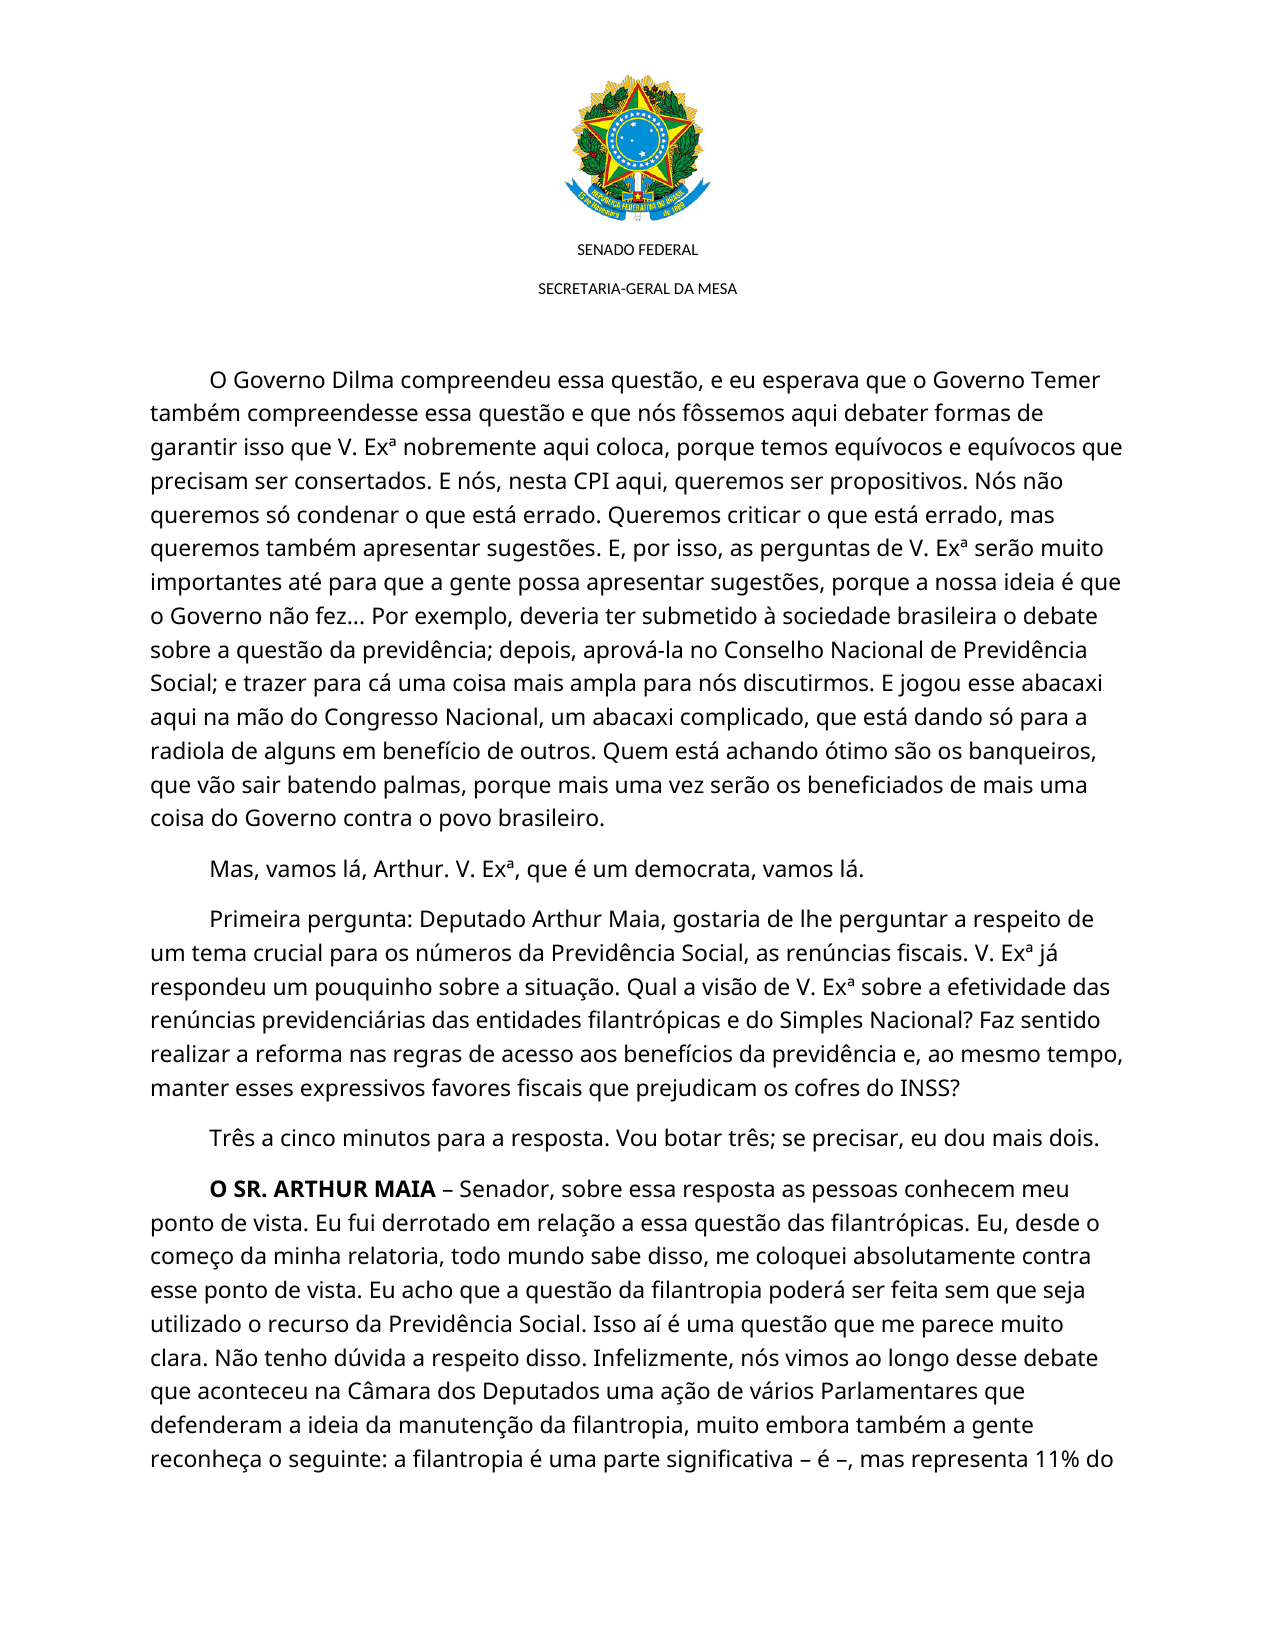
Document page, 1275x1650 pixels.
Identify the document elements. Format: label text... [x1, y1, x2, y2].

text Três a cinco minutos para a resposta. Vou botar três; se precisar, eu dou mais dois. [150, 1122, 1125, 1153]
text O Governo Dilma compreendeu essa questão, e eu esperava que o Governo Temer também compreendesse essa questão e que nós fôssemos aqui debater formas de garantir isso que V. Exª nobremente aqui coloca, porque temos equívocos e equívocos que precisam ser consertados. E nós, nesta CPI aqui, queremos ser propositivos. Nós não queremos só condenar o que está errado. Queremos criticar o que está errado, mas queremos também apresentar sugestões. E, por isso, as perguntas de V. Exª serão muito importantes até para que a gente possa apresentar sugestões, porque a nossa ideia é que o Governo não fez... Por exemplo, deveria ter submetido à sociedade brasileira o debate sobre a questão da previdência; depois, aprová-la no Conselho Nacional de Previdência Social; e trazer para cá uma coisa mais ampla para nós discutirmos. E jogou esse abacaxi aqui na mão do Congresso Nacional, um abacaxi complicado, que está dando só para a radiola de alguns em benefício de outros. Quem está achando ótimo são os banqueiros, que vão sair batendo palmas, porque mais uma vez serão os beneficiados de mais uma coisa do Governo contra o povo brasileiro. [150, 363, 1125, 833]
picture [564, 75, 711, 221]
text Mas, vamos lá, Arthur. V. Exª, que é um democrata, vamos lá. [150, 853, 1125, 884]
text Primeira pergunta: Deputado Arthur Maia, gostaria de lhe perguntar a respeito de um tema crucial para os números da Previdência Social, as renúncias fiscais. V. Exª já respondeu um pouquinho sobre a situação. Qual a visão de V. Exª sobre a efetividade das renúncias previdenciárias das entidades filantrópicas e do Simples Nacional? Faz sentido realizar a reforma nas regras de acesso aos benefícios da previdência e, ao mesmo tempo, manter esses expressivos favores fiscais que prejudicam os cofres do INSS? [150, 903, 1125, 1103]
